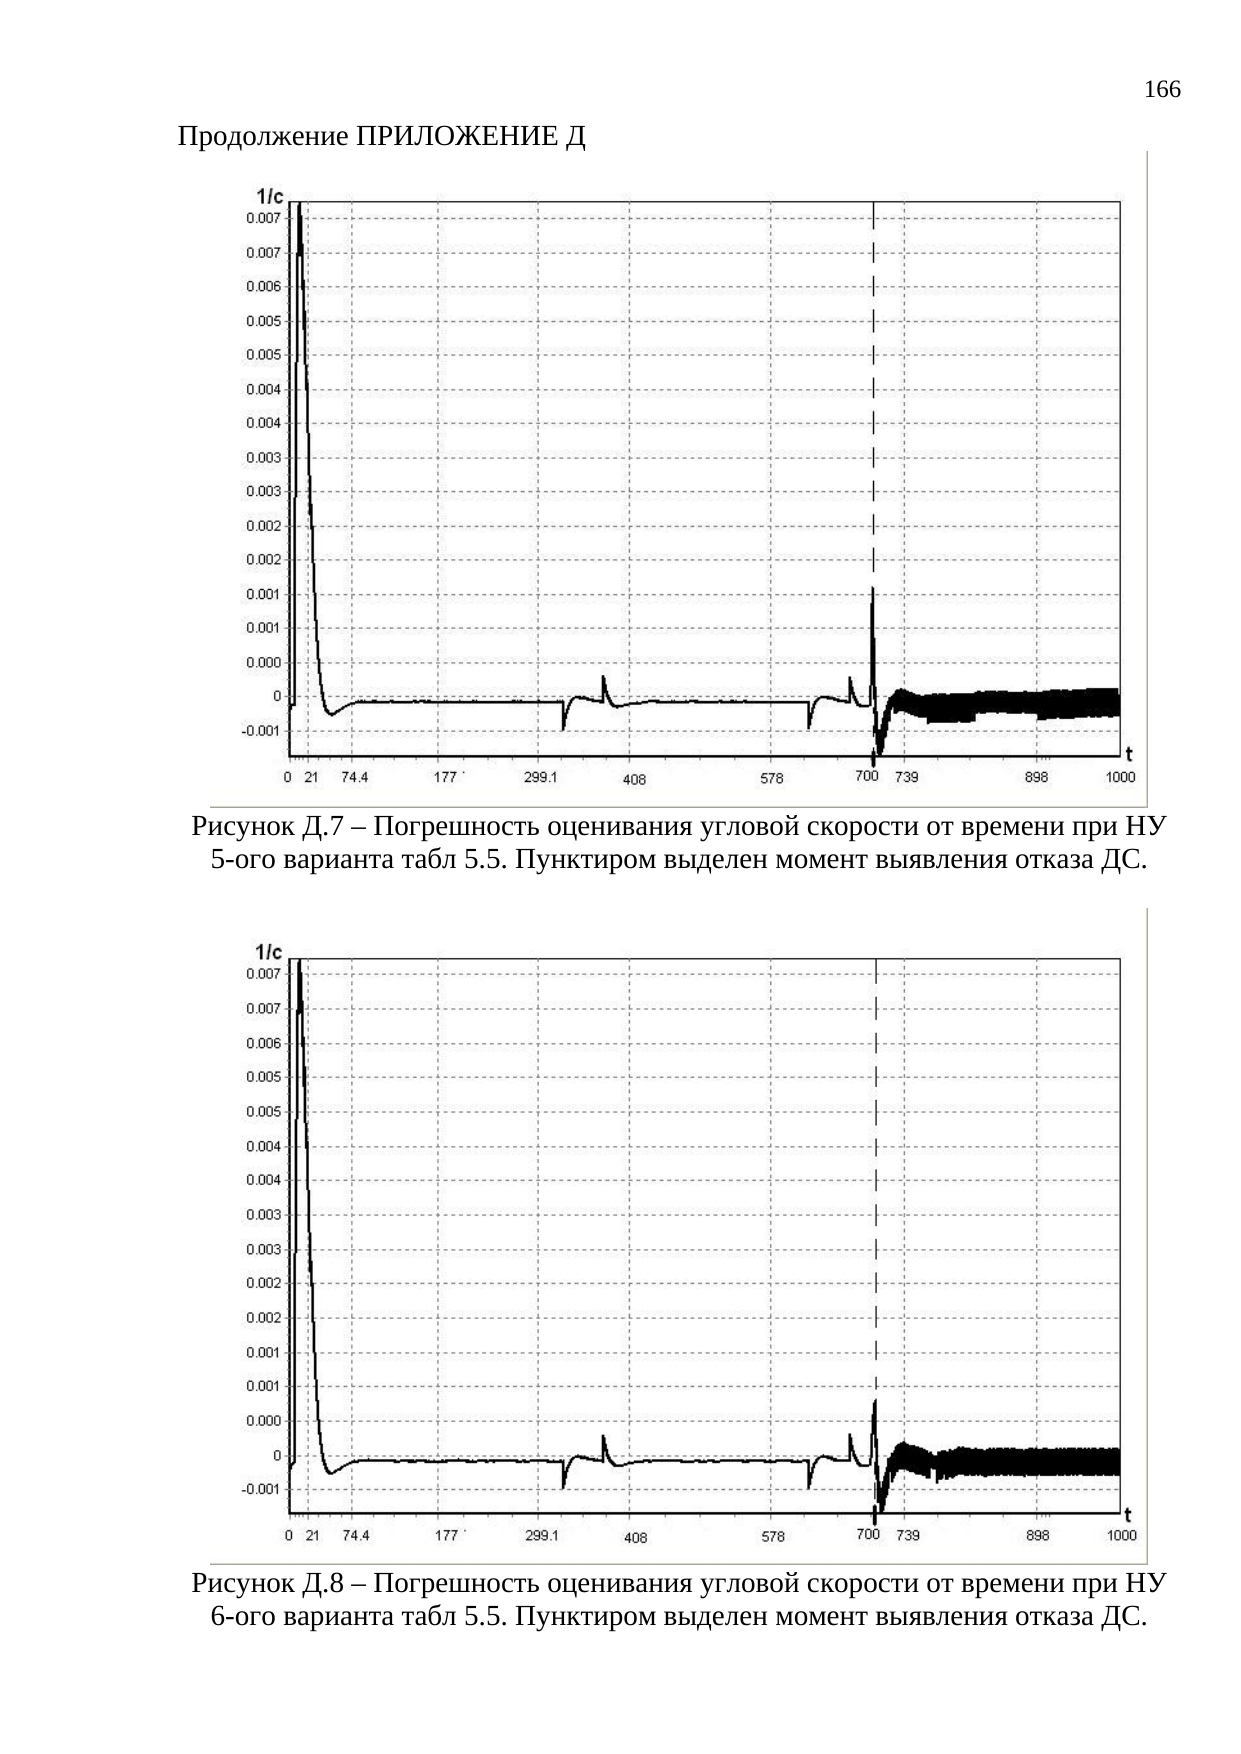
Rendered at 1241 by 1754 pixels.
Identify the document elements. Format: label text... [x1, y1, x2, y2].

picture [210, 151, 1148, 808]
text Рисунок Д.7 – Погрешность оценивания угловой скорости от времени при НУ 5-ого варианта табл 5.5. Пунктиром выделен момент выявления отказа ДС. [177, 808, 1181, 875]
picture [210, 908, 1148, 1565]
text Рисунок Д.8 – Погрешность оценивания угловой скорости от времени при НУ 6-ого варианта табл 5.5. Пунктиром выделен момент выявления отказа ДС. [177, 1565, 1181, 1632]
text Продолжение ПРИЛОЖЕНИЕ Д [177, 118, 1181, 152]
